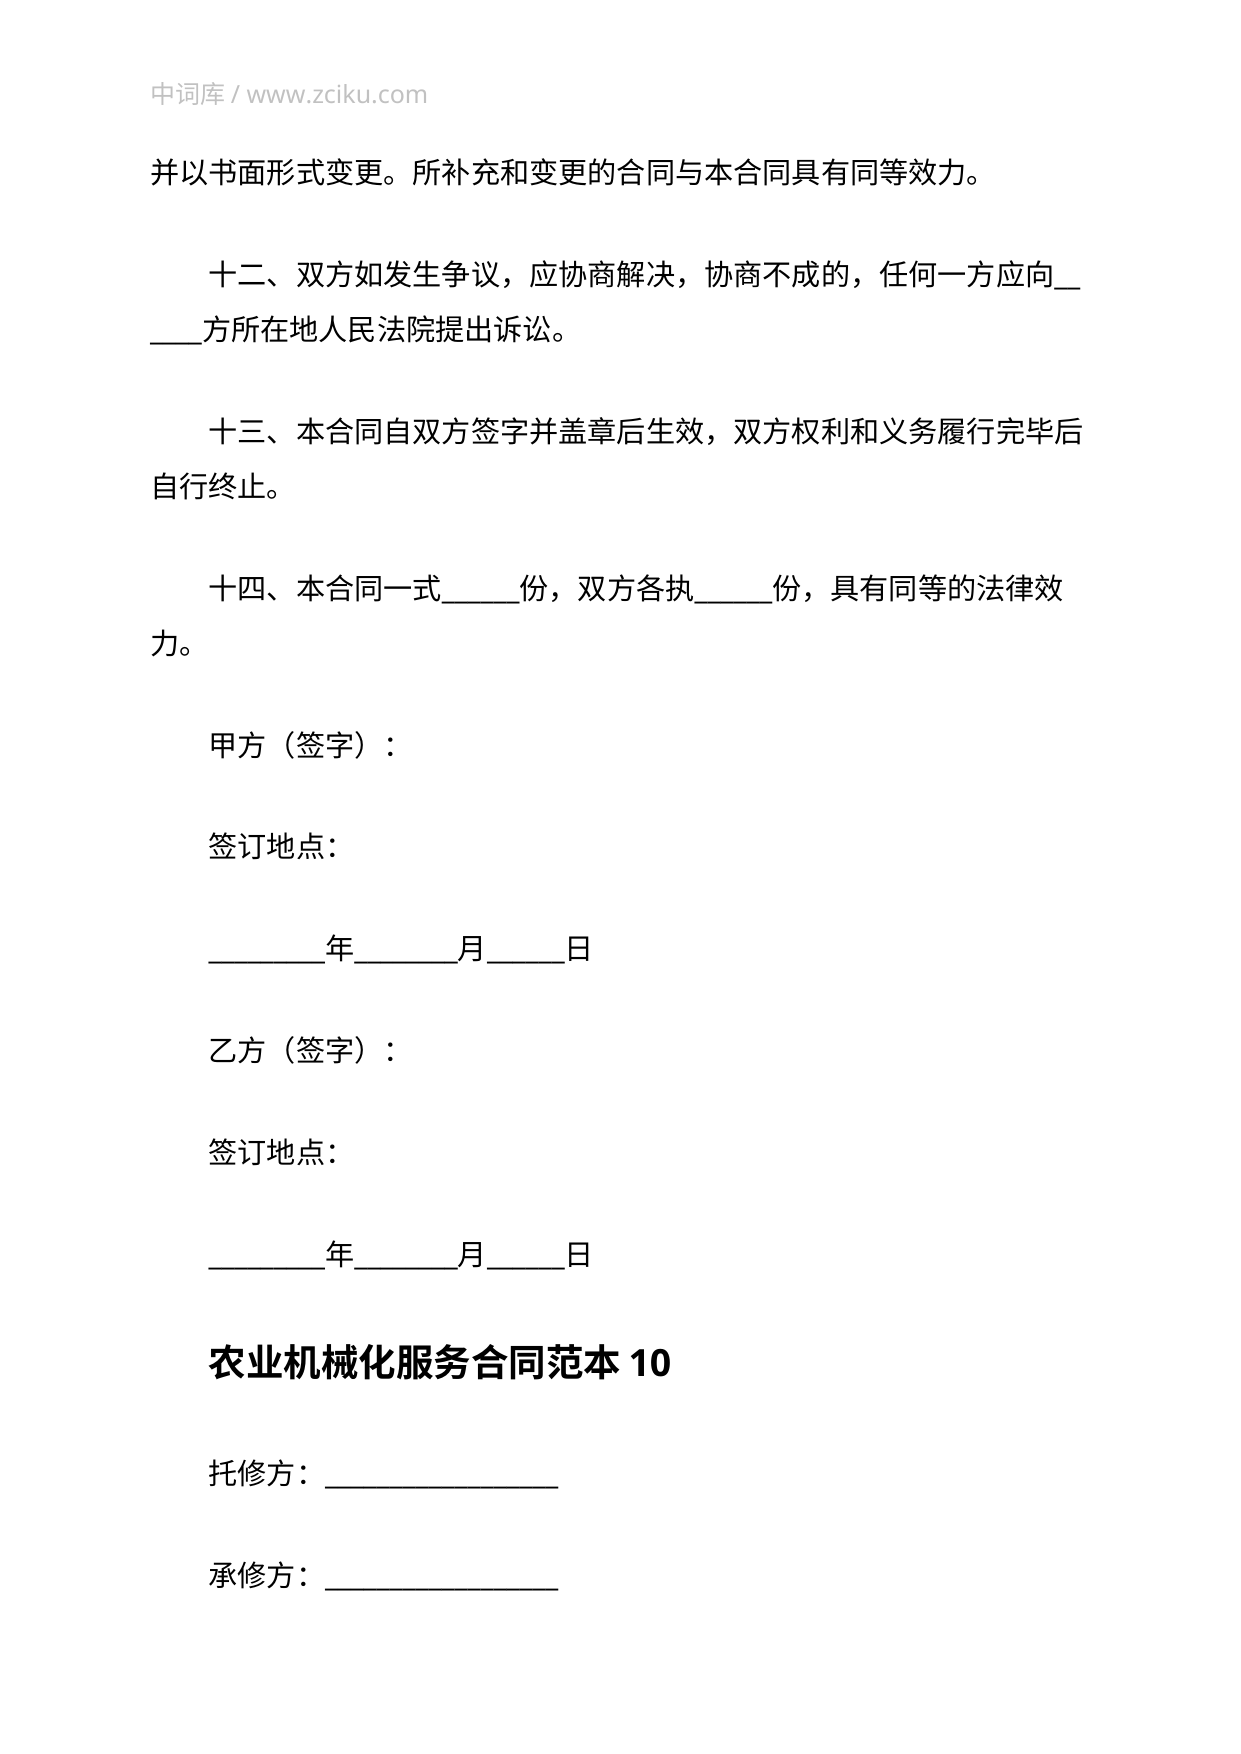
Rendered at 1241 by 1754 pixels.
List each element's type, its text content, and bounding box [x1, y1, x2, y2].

text 承修方：__________________ [150, 1553, 1090, 1595]
text 农业机械化服务合同范本10 [150, 1333, 1090, 1388]
text 十四、本合同一式______份，双方各执______份，具有同等的法律效力。 [150, 565, 1090, 663]
text 签订地点： [150, 824, 1090, 866]
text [150, 150, 1090, 192]
text 乙方（签字）： [150, 1028, 1090, 1070]
text 签订地点： [150, 1129, 1090, 1172]
text 甲方（签字）： [150, 722, 1090, 764]
text 十三、本合同自双方签字并盖章后生效，双方权利和义务履行完毕后自行终止。 [150, 409, 1090, 506]
text _________年________月______日 [150, 1231, 1090, 1274]
text _________年________月______日 [150, 926, 1090, 968]
text 十二、双方如发生争议，应协商解决，协商不成的，任何一方应向______方所在地人民法院提出诉讼。 [150, 252, 1090, 349]
text 托修方：__________________ [150, 1451, 1090, 1493]
